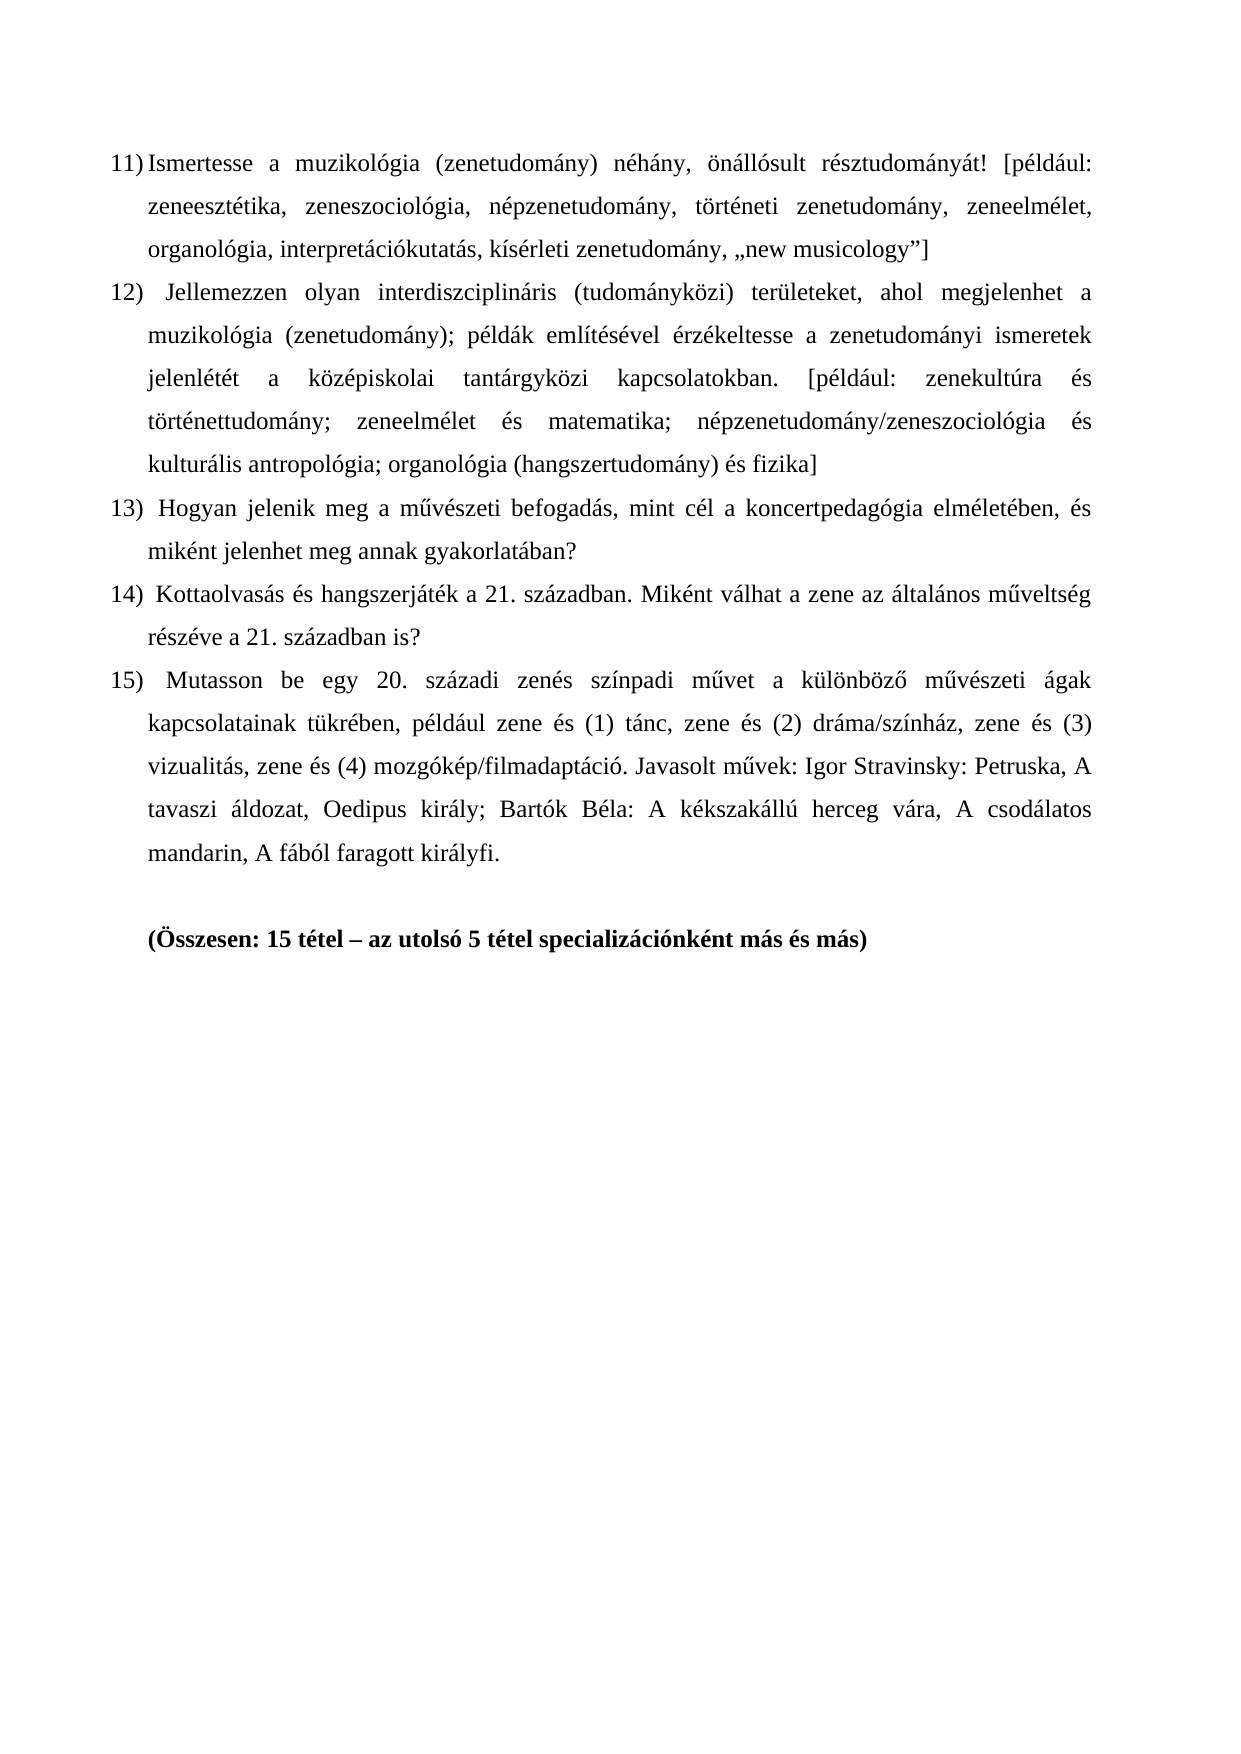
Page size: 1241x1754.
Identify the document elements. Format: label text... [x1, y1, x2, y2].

list Jellemezzen olyan interdiszciplináris (tudományközi) területeket, ahol megjelenhet a muzikológia (zenetudomány); példák említésével érzékeltesse a zenetudományi ismeretek jelenlétét a középiskolai tantárgyközi kapcsolatokban. [például: zenekultúra és történettudomány; zeneelmélet és matematika; népzenetudomány/zeneszociológia és kulturális antropológia; organológia (hangszertudomány) és fizika] [110, 277, 1093, 478]
text (Összesen: 15 tétel – az utolsó 5 tétel specializációnként más és más) [148, 924, 1093, 953]
list Mutasson be egy 20. századi zenés színpadi művet a különböző művészeti ágak kapcsolatainak tükrében, például zene és (1) tánc, zene és (2) dráma/színház, zene és (3) vizualitás, zene és (4) mozgókép/filmadaptáció. Javasolt művek: Igor Stravinsky: Petruska, A tavaszi áldozat, Oedipus király; Bartók Béla: A kékszakállú herceg vára, A csodálatos mandarin, A fából faragott királyfi. [110, 665, 1093, 866]
list Ismertesse a muzikológia (zenetudomány) néhány, önállósult résztudományát! [például: zeneesztétika, zeneszociológia, népzenetudomány, történeti zenetudomány, zeneelmélet, organológia, interpretációkutatás, kísérleti zenetudomány, „new musicology”] [110, 148, 1093, 263]
list Kottaolvasás és hangszerjáték a 21. században. Miként válhat a zene az általános műveltség részéve a 21. században is? [110, 579, 1093, 651]
list Hogyan jelenik meg a művészeti befogadás, mint cél a koncertpedagógia elméletében, és miként jelenhet meg annak gyakorlatában? [110, 493, 1093, 564]
